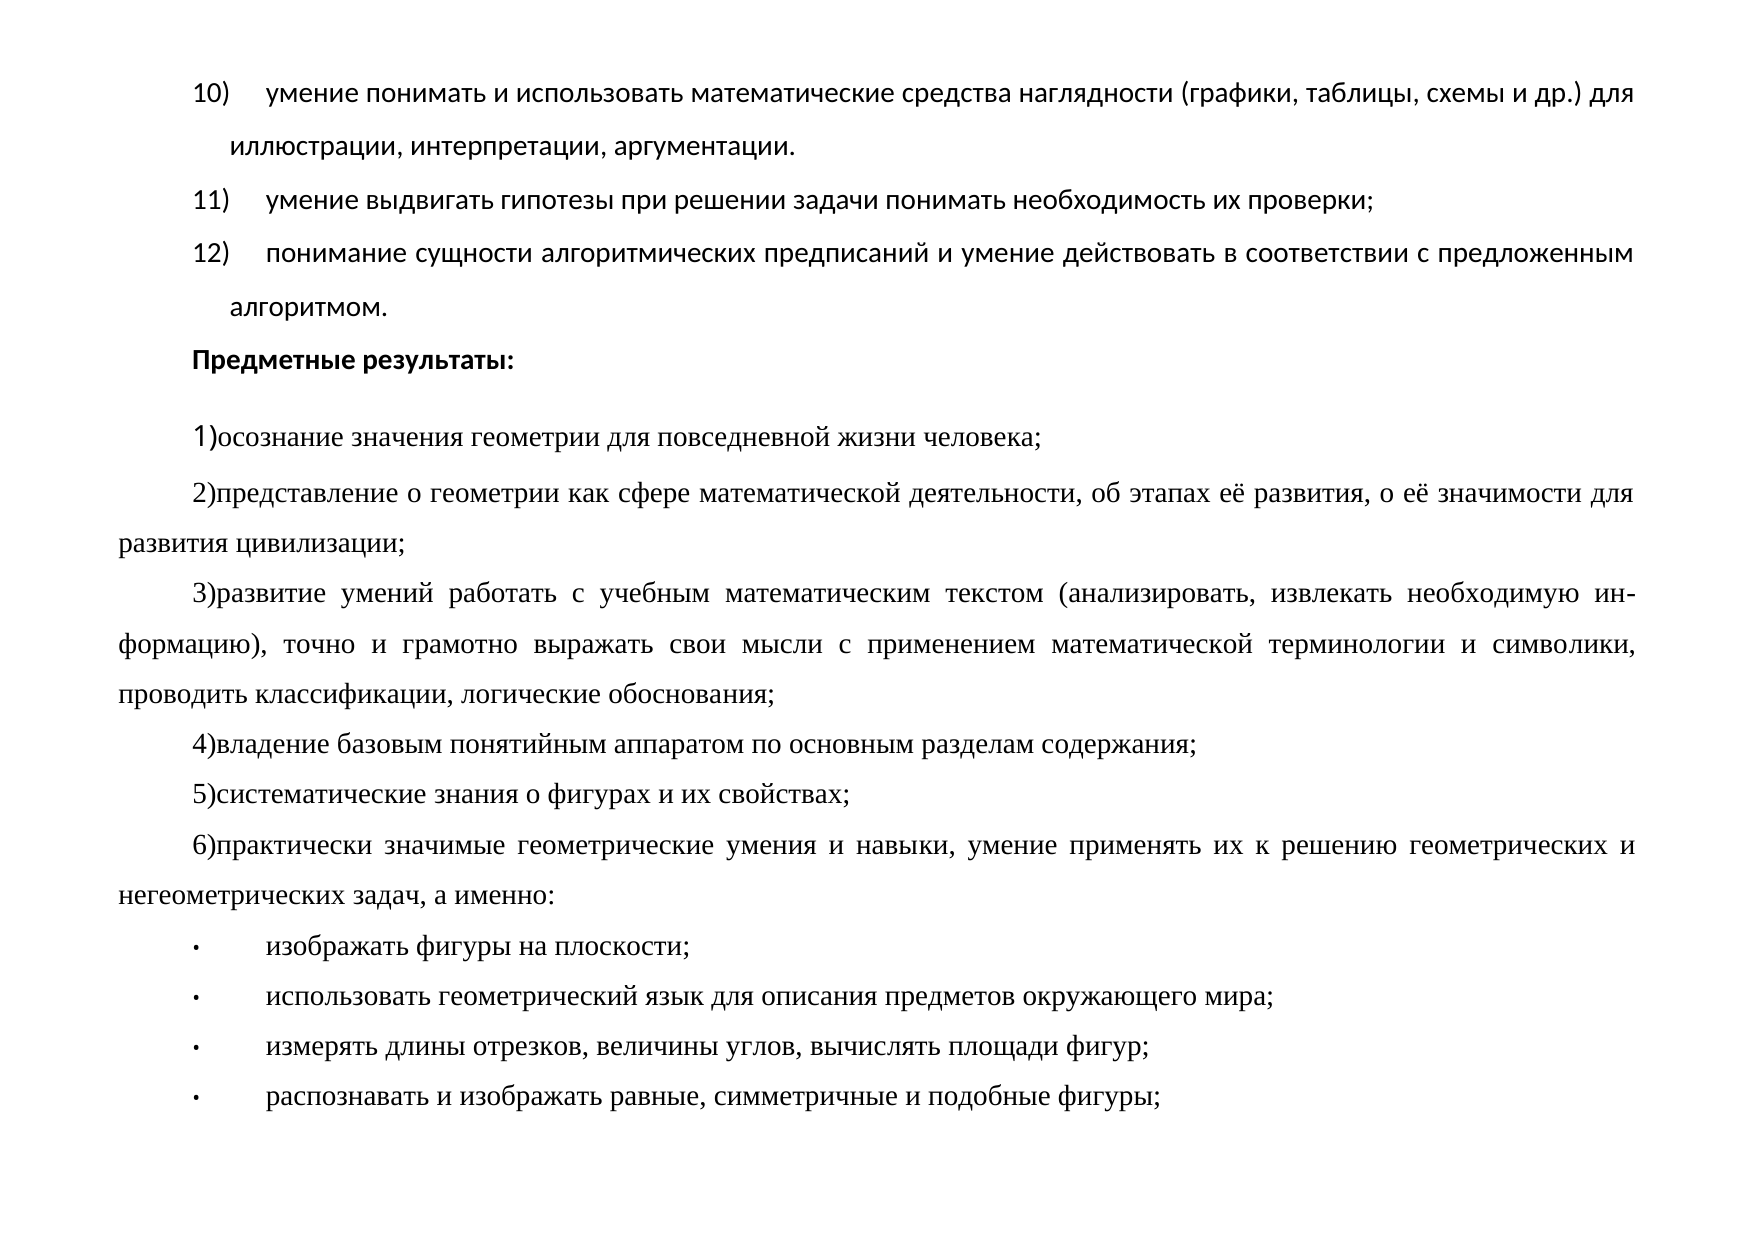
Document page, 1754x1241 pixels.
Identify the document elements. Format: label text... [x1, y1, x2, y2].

text 6)практически значимые геометрические умения и навыки, умение применять их к решению геометрических и негеометрических задач, а именно: [118, 827, 1636, 911]
text Предметные результаты: [118, 341, 1636, 377]
text 3)развитие умений работать с учебным математическим текстом (анализировать, извлекать необходимую информацию), точно и грамотно выражать свои мысли с применением математической терминологии и символики, проводить классификации, логические обоснования; [118, 575, 1636, 709]
list понимание сущности алгоритмических предписаний и умение действовать в соответствии с предложенным алгоритмом. [192, 234, 1636, 323]
list умение выдвигать гипотезы при решении задачи понимать необходимость их проверки; [192, 181, 1636, 216]
text 1)осознание значения геометрии для повседневной жизни человека; [118, 415, 1636, 455]
text 2)представление о геометрии как сфере математической деятельности, об этапах её развития, о её значимости для развития цивилизации; [118, 475, 1636, 559]
list использовать геометрический язык для описания предметов окружающего мира; [118, 978, 1636, 1011]
list распознавать и изображать равные, симметричные и подобные фигуры; [118, 1078, 1636, 1112]
list измерять длины отрезков, величины углов, вычислять площади фигур; [118, 1028, 1636, 1062]
text 4)владение базовым понятийным аппаратом по основным разделам содержания; [118, 726, 1636, 760]
list умение понимать и использовать математические средства наглядности (графики, таблицы, схемы и др.) для иллюстрации, интерпретации, аргументации. [192, 74, 1636, 163]
text 5)систематические знания о фигурах и их свойствах; [118, 777, 1636, 810]
list изображать фигуры на плоскости; [118, 928, 1636, 961]
